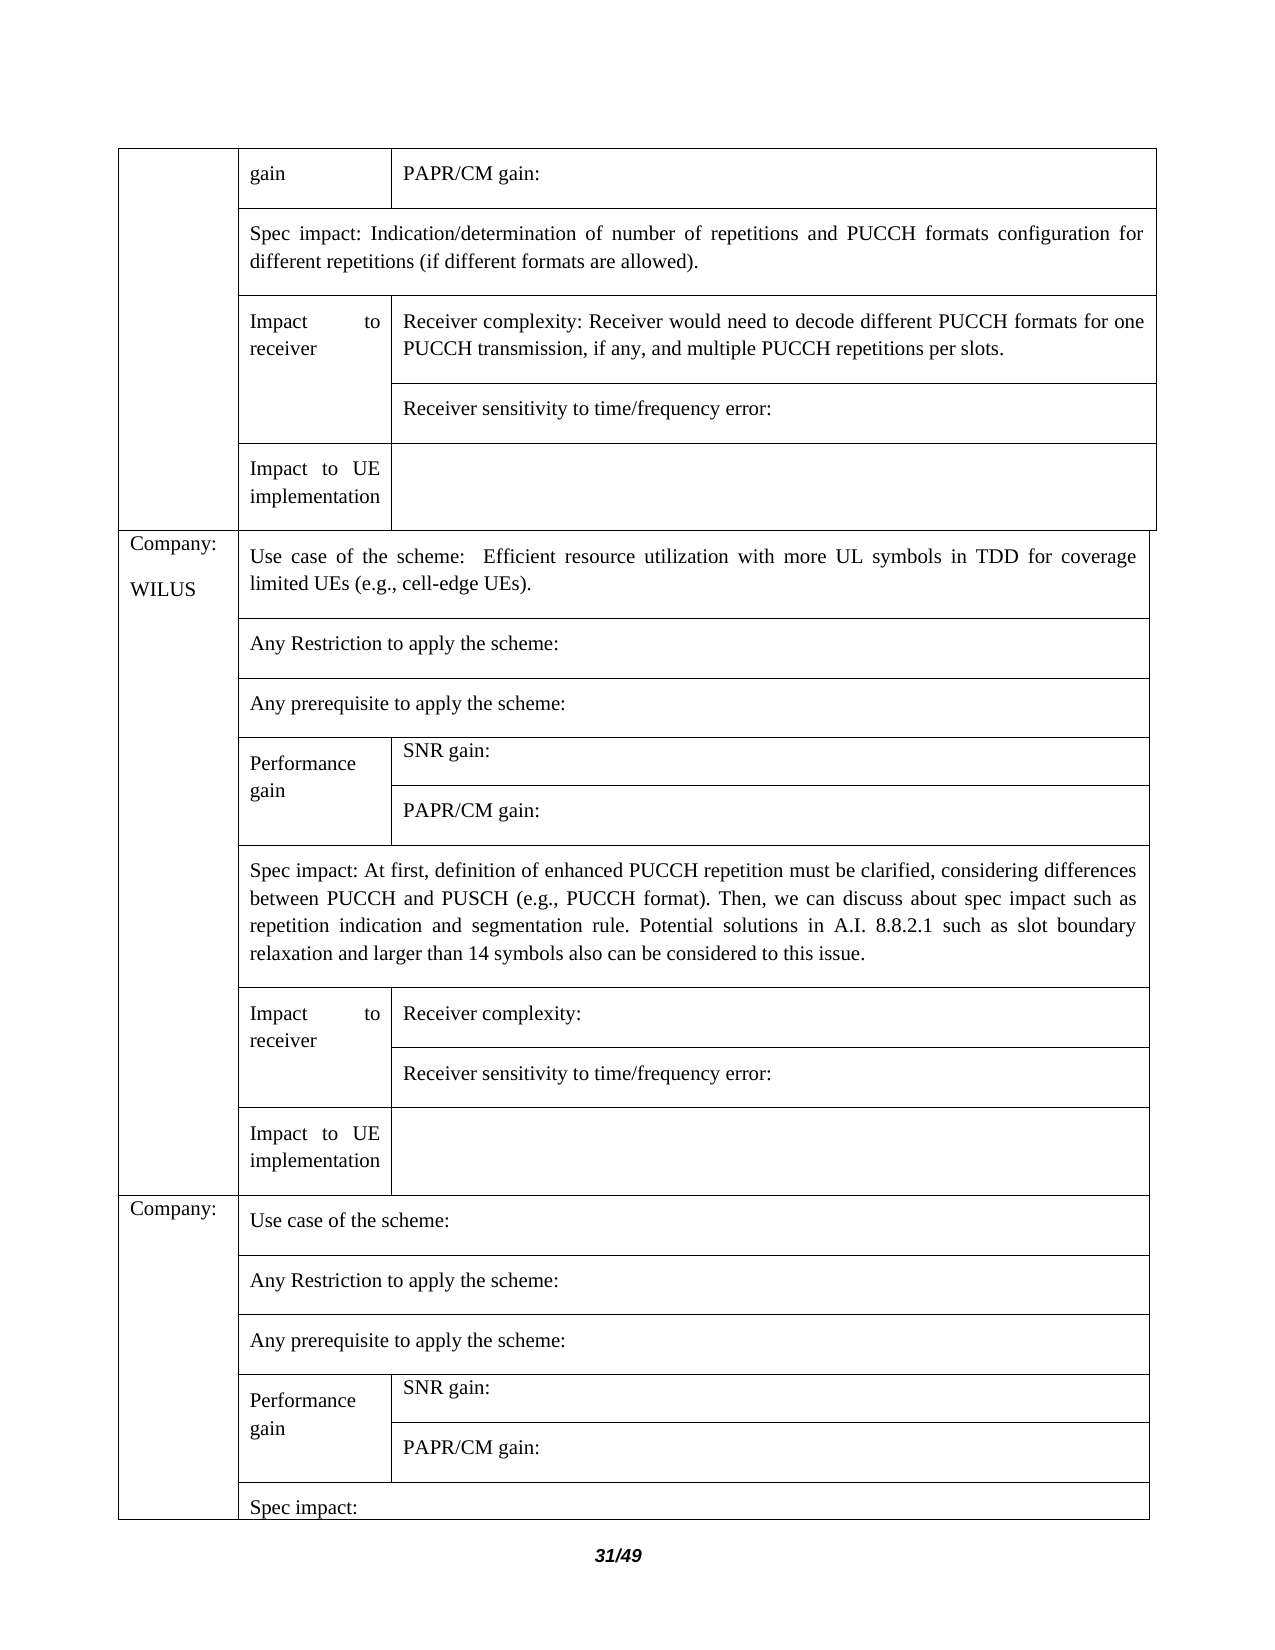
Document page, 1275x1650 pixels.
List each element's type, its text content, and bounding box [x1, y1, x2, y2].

table_cell PAPR/CM gain: [392, 149, 1156, 208]
table_cell Impact to UE implementation [239, 444, 391, 530]
table_cell Impact to receiver [239, 296, 391, 442]
table_cell SNR gain: [392, 738, 1149, 785]
table_cell Performance gain [239, 149, 391, 208]
table_cell Spec impact: Indication/determination of number of repetitions and PUCCH formats configuration for different repetitions (if different formats are allowed). [239, 209, 1156, 295]
table_cell PAPR/CM gain: [392, 786, 1149, 844]
table_cell Impact to receiver [239, 988, 391, 1107]
table_cell Receiver sensitivity to time/frequency error: [392, 384, 1156, 442]
table_cell Performance gain [239, 1375, 391, 1482]
table_cell Company: [119, 1196, 238, 1519]
table_cell Use case of the scheme: Efficient resource utilization with more UL symbols in TDD for coverage limited UEs (e.g., cell-edge UEs). [239, 531, 1149, 617]
table_cell Impact to UE implementation [239, 1108, 391, 1194]
table_cell PAPR/CM gain: [392, 1423, 1149, 1482]
table_cell Performance gain [239, 738, 391, 844]
table_cell Spec impact: At first, definition of enhanced PUCCH repetition must be clarified, considering differences between PUCCH and PUSCH (e.g., PUCCH format). Then, we can discuss about spec impact such as repetition indication and segmentation rule. Potential solutions in A.I. 8.8.2.1 such as slot boundary relaxation and larger than 14 symbols also can be considered to this issue. [239, 846, 1149, 987]
table_cell Receiver complexity: [392, 988, 1149, 1047]
table_cell Use case of the scheme: [239, 1196, 1149, 1254]
table_cell Receiver sensitivity to time/frequency error: [392, 1048, 1149, 1107]
table_cell Any prerequisite to apply the scheme: [239, 679, 1149, 737]
table_cell Company: WILUS [119, 531, 238, 1194]
table_cell [392, 1108, 1149, 1194]
table_cell Any Restriction to apply the scheme: [239, 619, 1149, 677]
table_cell Receiver complexity: Receiver would need to decode different PUCCH formats for one PUCCH transmission, if any, and multiple PUCCH repetitions per slots. [392, 296, 1156, 383]
table_cell Spec impact: [239, 1483, 1149, 1519]
table_cell Any prerequisite to apply the scheme: [239, 1315, 1149, 1374]
table_cell Any Restriction to apply the scheme: [239, 1256, 1149, 1314]
table_cell [392, 444, 1156, 530]
table_cell SNR gain: [392, 1375, 1149, 1422]
